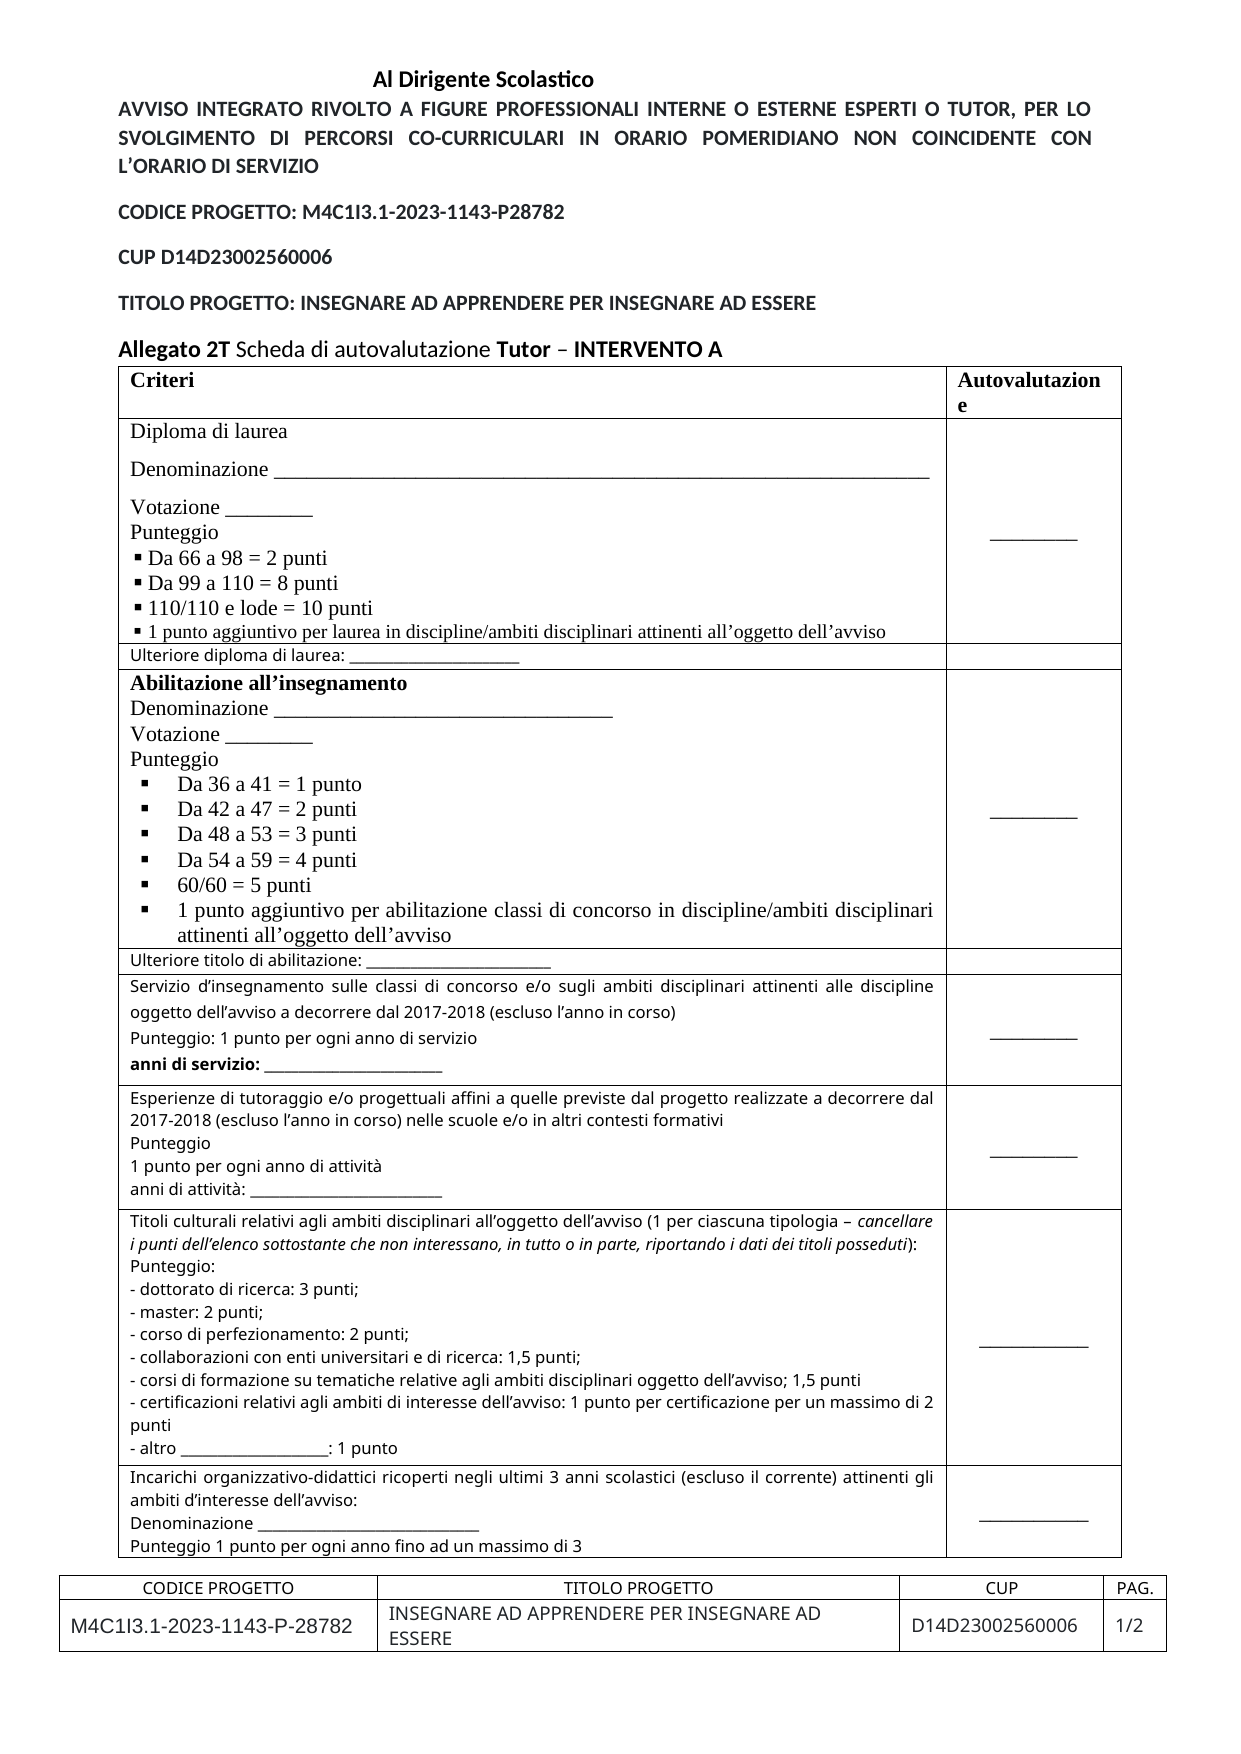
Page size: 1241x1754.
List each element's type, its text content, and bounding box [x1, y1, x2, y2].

table_cell Diploma di laurea Denominazione ____________________________________________________________ Votazione ________ Punteggio Da 66 a 98 = 2 punti Da 99 a 110 = 8 punti 110/110 e lode = 10 punti 1 punto aggiuntivo per laurea in discipline/ambiti disciplinari attinenti all’oggetto dell’avviso [119, 419, 946, 643]
table_cell ________ [947, 670, 1121, 947]
table_cell Servizio d’insegnamento sulle classi di concorso e/o sugli ambiti disciplinari attinenti alle discipline oggetto dell’avviso a decorrere dal 2017-2018 (escluso l’anno in corso) Punteggio: 1 punto per ogni anno di servizio anni di servizio: __________________________ [119, 975, 946, 1085]
table_cell ________ [947, 975, 1121, 1085]
text TITOLO PROGETTO: INSEGNARE AD APPRENDERE PER INSEGNARE AD ESSERE [118, 289, 1092, 316]
table_cell Incarichi organizzativo-didattici ricoperti negli ultimi 3 anni scolastici (escluso il corrente) attinenti gli ambiti d’interesse dell’avviso: Denominazione ______________________________ Punteggio 1 punto per ogni anno fino ad un massimo di 3 [119, 1466, 946, 1557]
text AVVISO INTEGRATO RIVOLTO A FIGURE PROFESSIONALI INTERNE O ESTERNE ESPERTI O TUTOR, PER LO SVOLGIMENTO DI PERCORSI CO-CURRICULARI IN ORARIO POMERIDIANO NON COINCIDENTE CON L’ORARIO DI SERVIZIO [118, 95, 1092, 179]
text CODICE PROGETTO: M4C1I3.1-2023-1143-P28782 [118, 198, 1122, 225]
text Al Dirigente Scolastico [118, 64, 1122, 93]
table_cell Titoli culturali relativi agli ambiti disciplinari all’oggetto dell’avviso (1 per ciascuna tipologia – cancellare i punti dell’elenco sottostante che non interessano, in tutto o in parte, riportando i dati dei titoli posseduti): Punteggio: - dottorato di ricerca: 3 punti; - master: 2 punti; - corso di perfezionamento: 2 punti; - collaborazioni con enti universitari e di ricerca: 1,5 punti; - corsi di formazione su tematiche relative agli ambiti disciplinari oggetto dell’avviso; 1,5 punti - certificazioni relativi agli ambiti di interesse dell’avviso: 1 punto per certificazione per un massimo di 2 punti - altro ____________________: 1 punto [119, 1210, 946, 1465]
text Allegato 2T Scheda di autovalutazione Tutor – INTERVENTO A [118, 334, 1122, 364]
table_cell __________ [947, 1466, 1121, 1557]
text CUP D14D23002560006 [118, 243, 1122, 270]
table_cell [947, 644, 1121, 669]
table_cell __________ [947, 1210, 1121, 1465]
table_cell Ulteriore diploma di laurea: _______________________ [119, 644, 946, 669]
table_cell [947, 949, 1121, 974]
table_header Autovalutazione [947, 367, 1121, 417]
table_cell Ulteriore titolo di abilitazione: _________________________ [119, 949, 946, 974]
table_cell Abilitazione all’insegnamento Denominazione _______________________________ Votazione ________ Punteggio Da 36 a 41 = 1 punto Da 42 a 47 = 2 punti Da 48 a 53 = 3 punti Da 54 a 59 = 4 punti 60/60 = 5 punti 1 punto aggiuntivo per abilitazione classi di concorso in discipline/ambiti disciplinari attinenti all’oggetto dell’avviso [119, 670, 946, 947]
table_cell ________ [947, 419, 1121, 643]
table_cell Esperienze di tutoraggio e/o progettuali affini a quelle previste dal progetto realizzate a decorrere dal 2017-2018 (escluso l’anno in corso) nelle scuole e/o in altri contesti formativi Punteggio 1 punto per ogni anno di attività anni di attività: __________________________ [119, 1086, 946, 1208]
table_cell ________ [947, 1086, 1121, 1208]
table_header Criteri [119, 367, 946, 417]
